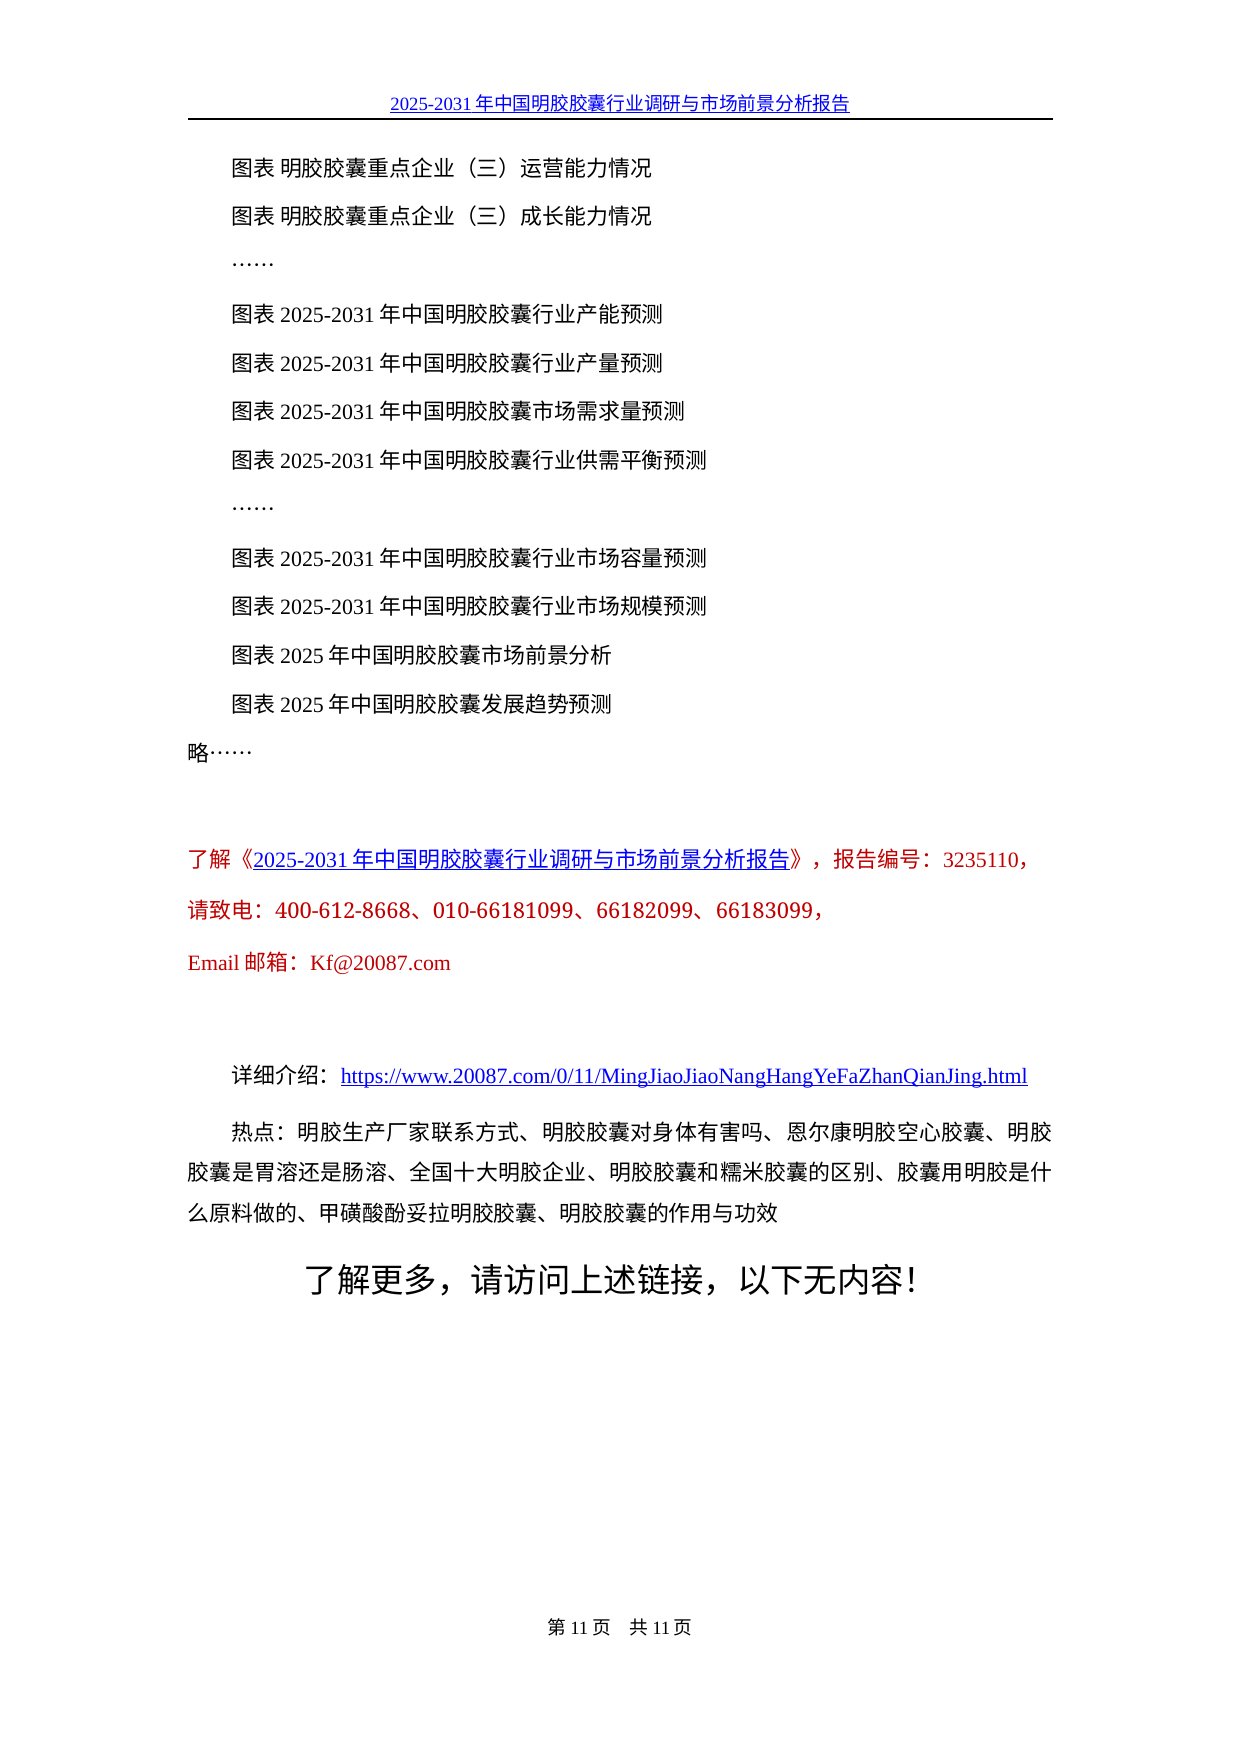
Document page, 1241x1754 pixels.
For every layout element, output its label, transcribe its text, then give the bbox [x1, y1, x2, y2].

text 请致电：400-612-8668、010-66181099、66182099、66183099， [187, 893, 1053, 926]
text 了解《2025-2031年中国明胶胶囊行业调研与市场前景分析报告》，报告编号：3235110， [187, 842, 1053, 874]
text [187, 150, 1053, 768]
text 热点：明胶生产厂家联系方式、明胶胶囊对身体有害吗、恩尔康明胶空心胶囊、明胶胶囊是胃溶还是肠溶、全国十大明胶企业、明胶胶囊和糯米胶囊的区别、胶囊用明胶是什么原料做的、甲磺酸酚妥拉明胶胶囊、明胶胶囊的作用与功效 [187, 1114, 1053, 1228]
text 详细介绍：https://www.20087.com/0/11/MingJiaoJiaoNangHangYeFaZhanQianJing.html [187, 1058, 1053, 1090]
text Email邮箱：Kf@20087.com [187, 945, 1053, 977]
title 了解更多，请访问上述链接，以下无内容！ [187, 1246, 1053, 1311]
